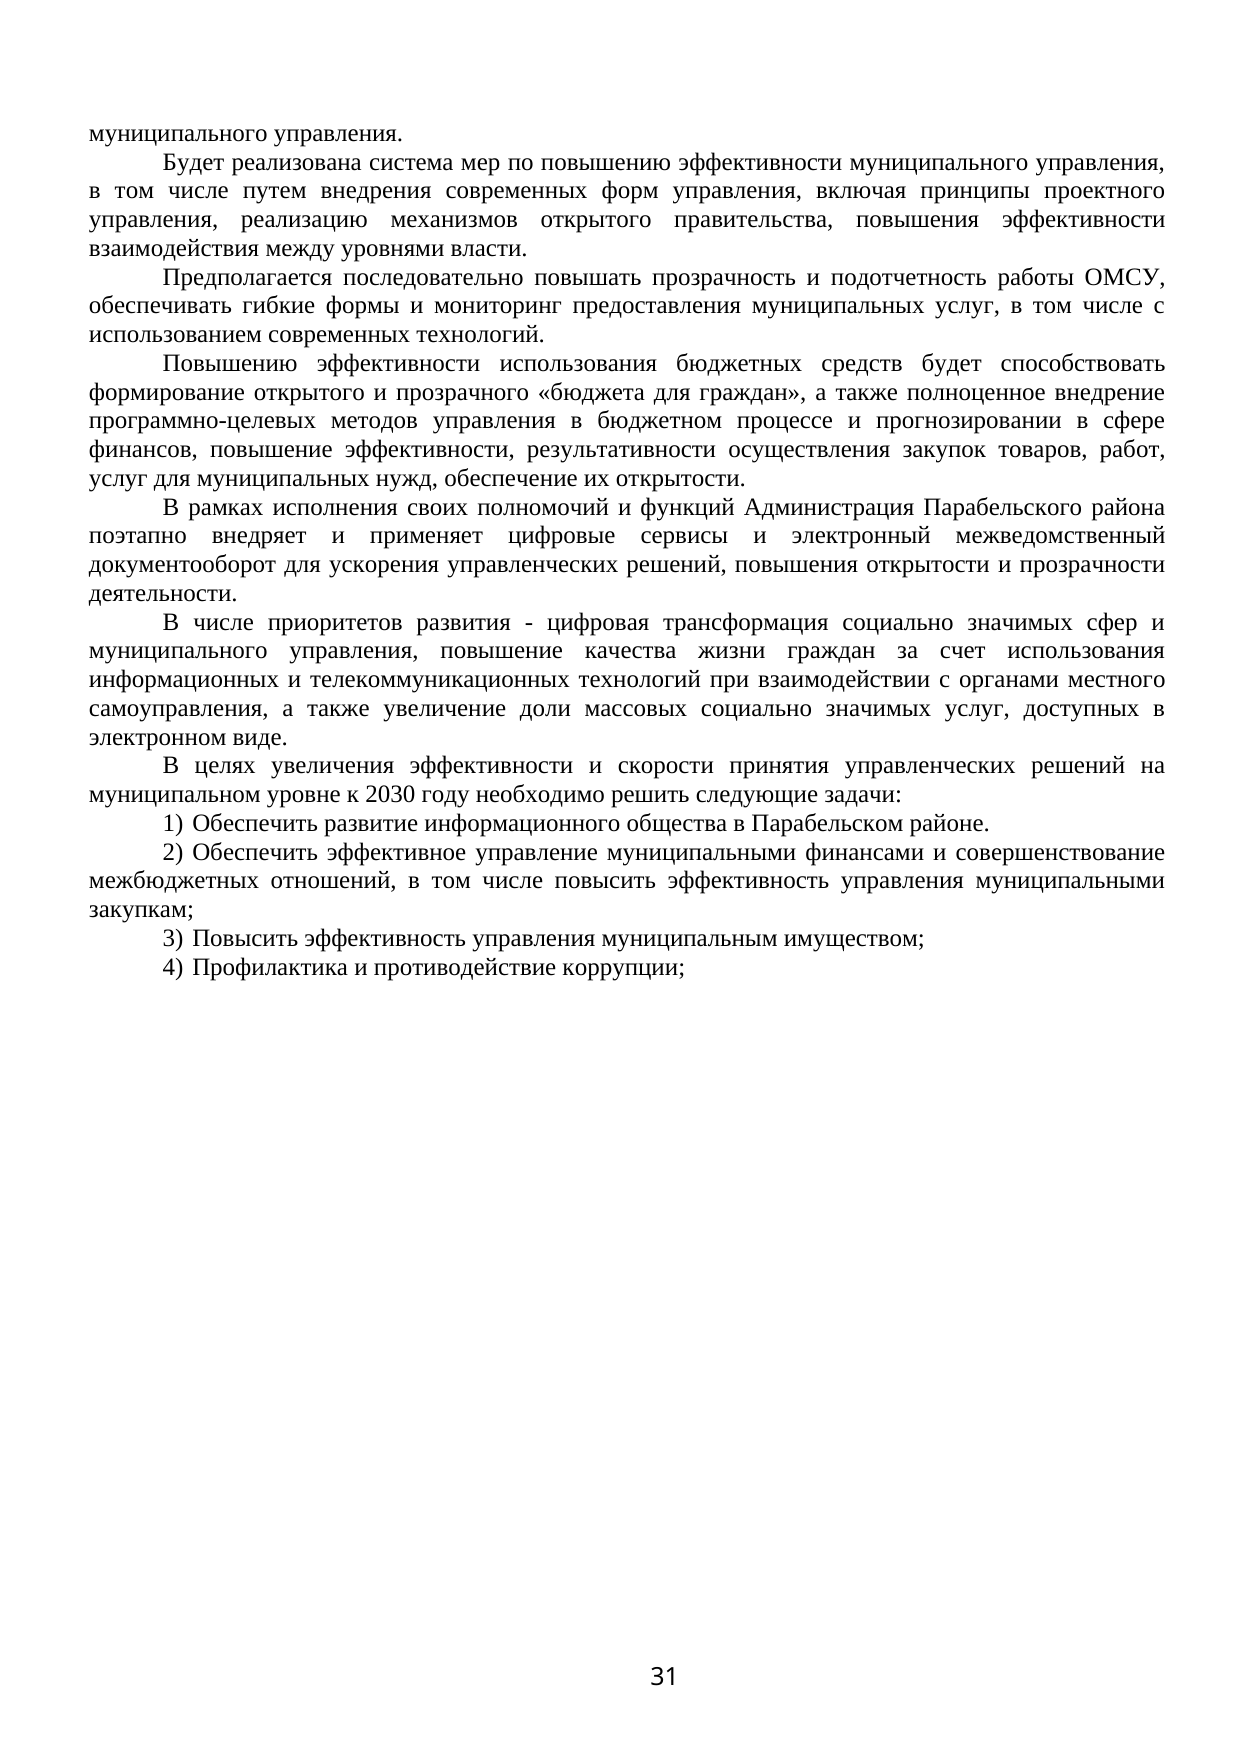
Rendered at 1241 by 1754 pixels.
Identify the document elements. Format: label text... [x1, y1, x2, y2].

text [89, 118, 1166, 147]
text В целях увеличения эффективности и скорости принятия управленческих решений на муниципальном уровне к 2030 году необходимо решить следующие задачи: [89, 751, 1166, 808]
text В рамках исполнения своих полномочий и функций Администрация Парабельского района поэтапно внедряет и применяет цифровые сервисы и электронный межведомственный документооборот для ускорения управленческих решений, повышения открытости и прозрачности деятельности. [89, 492, 1166, 607]
text Повышению эффективности использования бюджетных средств будет способствовать формирование открытого и прозрачного «бюджета для граждан», а также полноценное внедрение программно-целевых методов управления в бюджетном процессе и прогнозировании в сфере финансов, повышение эффективности, результативности осуществления закупок товаров, работ, услуг для муниципальных нужд, обеспечение их открытости. [89, 348, 1166, 492]
list Обеспечить развитие информационного общества в Парабельском районе. [89, 808, 1166, 837]
text Будет реализована система мер по повышению эффективности муниципального управления, в том числе путем внедрения современных форм управления, включая принципы проектного управления, реализацию механизмов открытого правительства, повышения эффективности взаимодействия между уровнями власти. [89, 147, 1166, 262]
list Профилактика и противодействие коррупции; [89, 952, 1166, 981]
text В числе приоритетов развития - цифровая трансформация социально значимых сфер и муниципального управления, повышение качества жизни граждан за счет использования информационных и телекоммуникационных технологий при взаимодействии с органами местного самоуправления, а также увеличение доли массовых социально значимых услуг, доступных в электронном виде. [89, 607, 1166, 751]
text Предполагается последовательно повышать прозрачность и подотчетность работы ОМСУ, обеспечивать гибкие формы и мониторинг предоставления муниципальных услуг, в том числе с использованием современных технологий. [89, 262, 1166, 348]
list Повысить эффективность управления муниципальным имуществом; [89, 923, 1166, 952]
list Обеспечить эффективное управление муниципальными финансами и совершенствование межбюджетных отношений, в том числе повысить эффективность управления муниципальными закупкам; [89, 837, 1166, 923]
